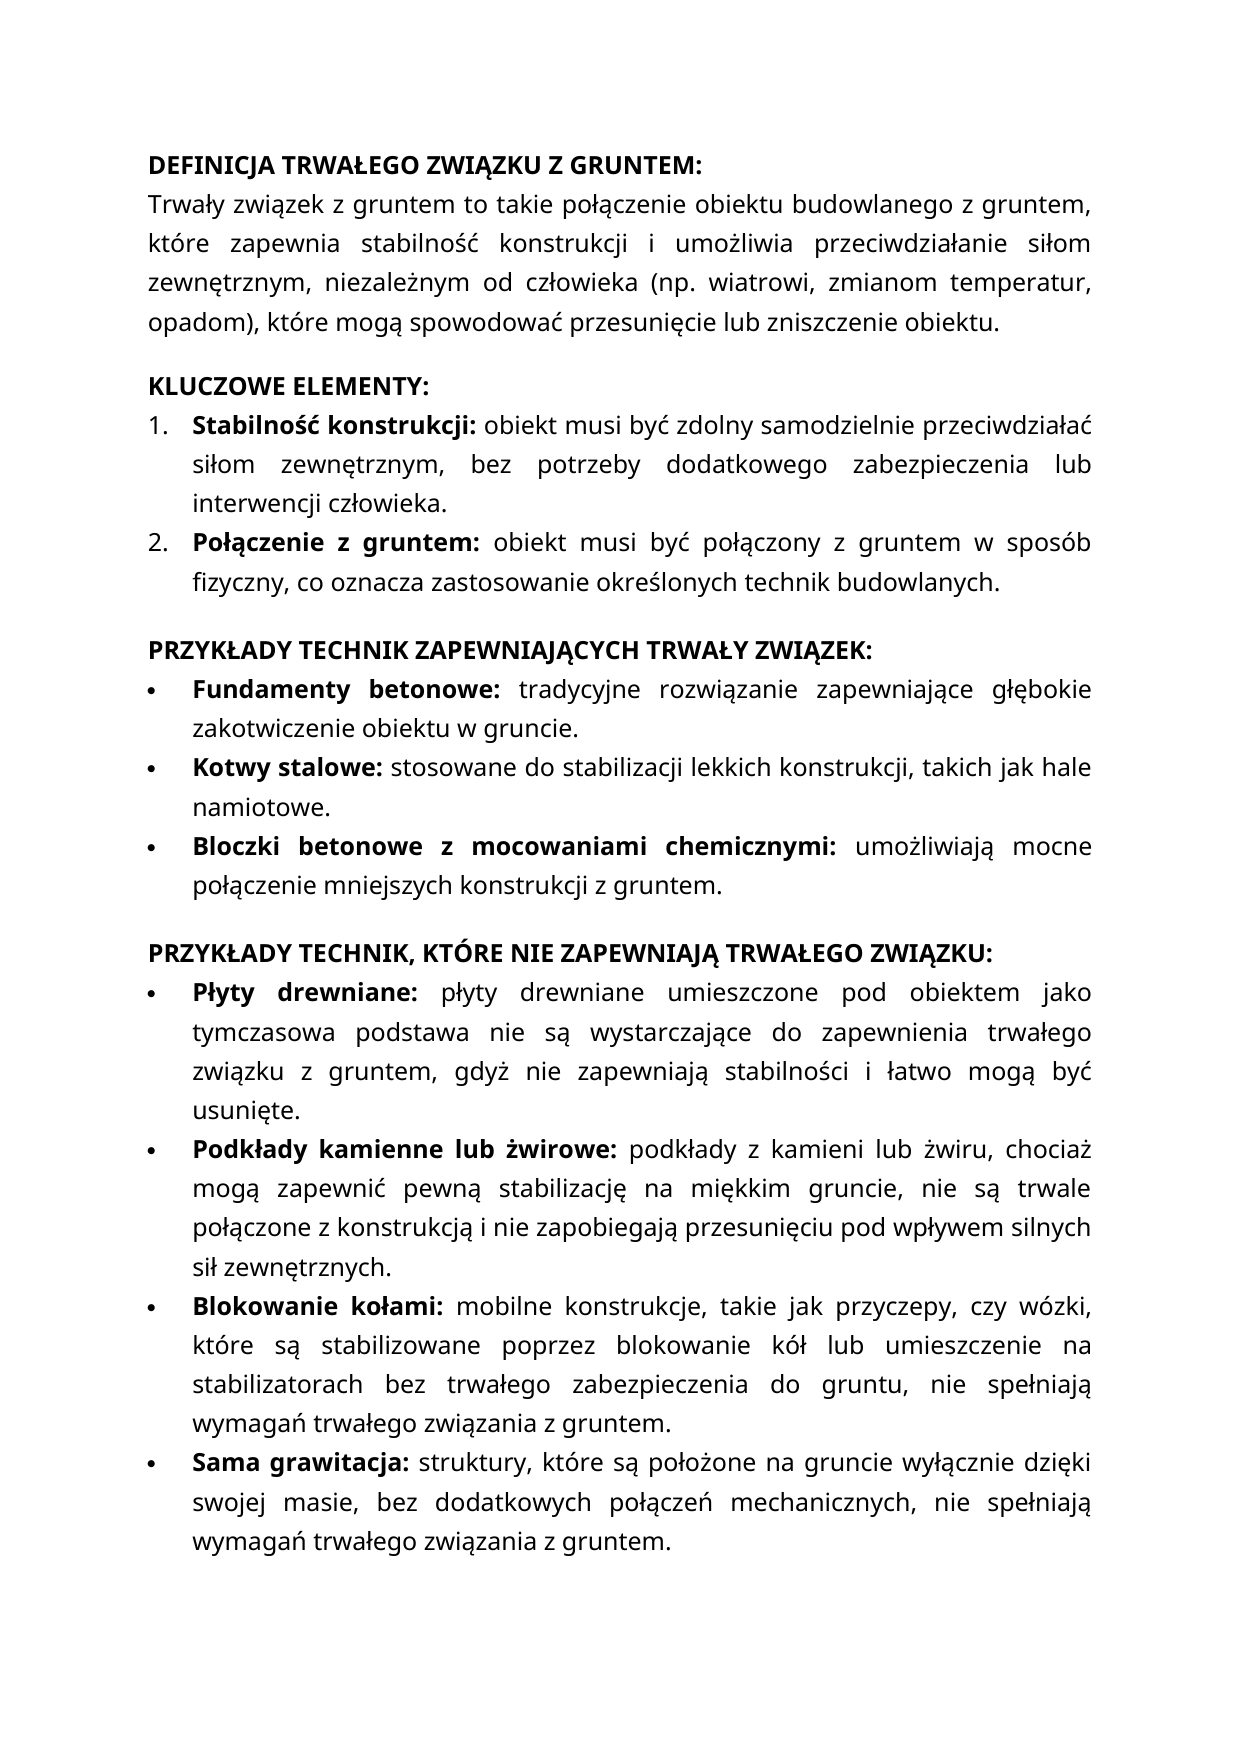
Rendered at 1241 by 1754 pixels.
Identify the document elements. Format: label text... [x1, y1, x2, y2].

list Bloczki betonowe z mocowaniami chemicznymi: umożliwiają mocne połączenie mniejszych konstrukcji z gruntem. [148, 828, 1093, 902]
text PRZYKŁADY TECHNIK, KTÓRE NIE ZAPEWNIAJĄ TRWAŁEGO ZWIĄZKU: [148, 936, 1093, 970]
text Trwały związek z gruntem to takie połączenie obiektu budowlanego z gruntem, które zapewnia stabilność konstrukcji i umożliwia przeciwdziałanie siłom zewnętrznym, niezależnym od człowieka (np. wiatrowi, zmianom temperatur, opadom), które mogą spowodować przesunięcie lub zniszczenie obiektu. [148, 187, 1093, 338]
list Stabilność konstrukcji: obiekt musi być zdolny samodzielnie przeciwdziałać siłom zewnętrznym, bez potrzeby dodatkowego zabezpieczenia lub interwencji człowieka. [148, 408, 1093, 520]
list Połączenie z gruntem: obiekt musi być połączony z gruntem w sposób fizyczny, co oznacza zastosowanie określonych technik budowlanych. [148, 525, 1093, 598]
list Blokowanie kołami: mobilne konstrukcje, takie jak przyczepy, czy wózki, które są stabilizowane poprzez blokowanie kół lub umieszczenie na stabilizatorach bez trwałego zabezpieczenia do gruntu, nie spełniają wymagań trwałego związania z gruntem. [148, 1288, 1093, 1440]
list Fundamenty betonowe: tradycyjne rozwiązanie zapewniające głębokie zakotwiczenie obiektu w gruncie. [148, 672, 1093, 745]
list Płyty drewniane: płyty drewniane umieszczone pod obiektem jako tymczasowa podstawa nie są wystarczające do zapewnienia trwałego związku z gruntem, gdyż nie zapewniają stabilności i łatwo mogą być usunięte. [148, 975, 1093, 1127]
text PRZYKŁADY TECHNIK ZAPEWNIAJĄCYCH TRWAŁY ZWIĄZEK: [148, 633, 1093, 667]
list Kotwy stalowe: stosowane do stabilizacji lekkich konstrukcji, takich jak hale namiotowe. [148, 750, 1093, 823]
text KLUCZOWE ELEMENTY: [148, 368, 1093, 402]
list Podkłady kamienne lub żwirowe: podkłady z kamieni lub żwiru, chociaż mogą zapewnić pewną stabilizację na miękkim gruncie, nie są trwale połączone z konstrukcją i nie zapobiegają przesunięciu pod wpływem silnych sił zewnętrznych. [148, 1132, 1093, 1283]
list Sama grawitacja: struktury, które są położone na gruncie wyłącznie dzięki swojej masie, bez dodatkowych połączeń mechanicznych, nie spełniają wymagań trwałego związania z gruntem. [148, 1445, 1093, 1557]
text DEFINICJA TRWAŁEGO ZWIĄZKU Z GRUNTEM: [148, 148, 1093, 182]
